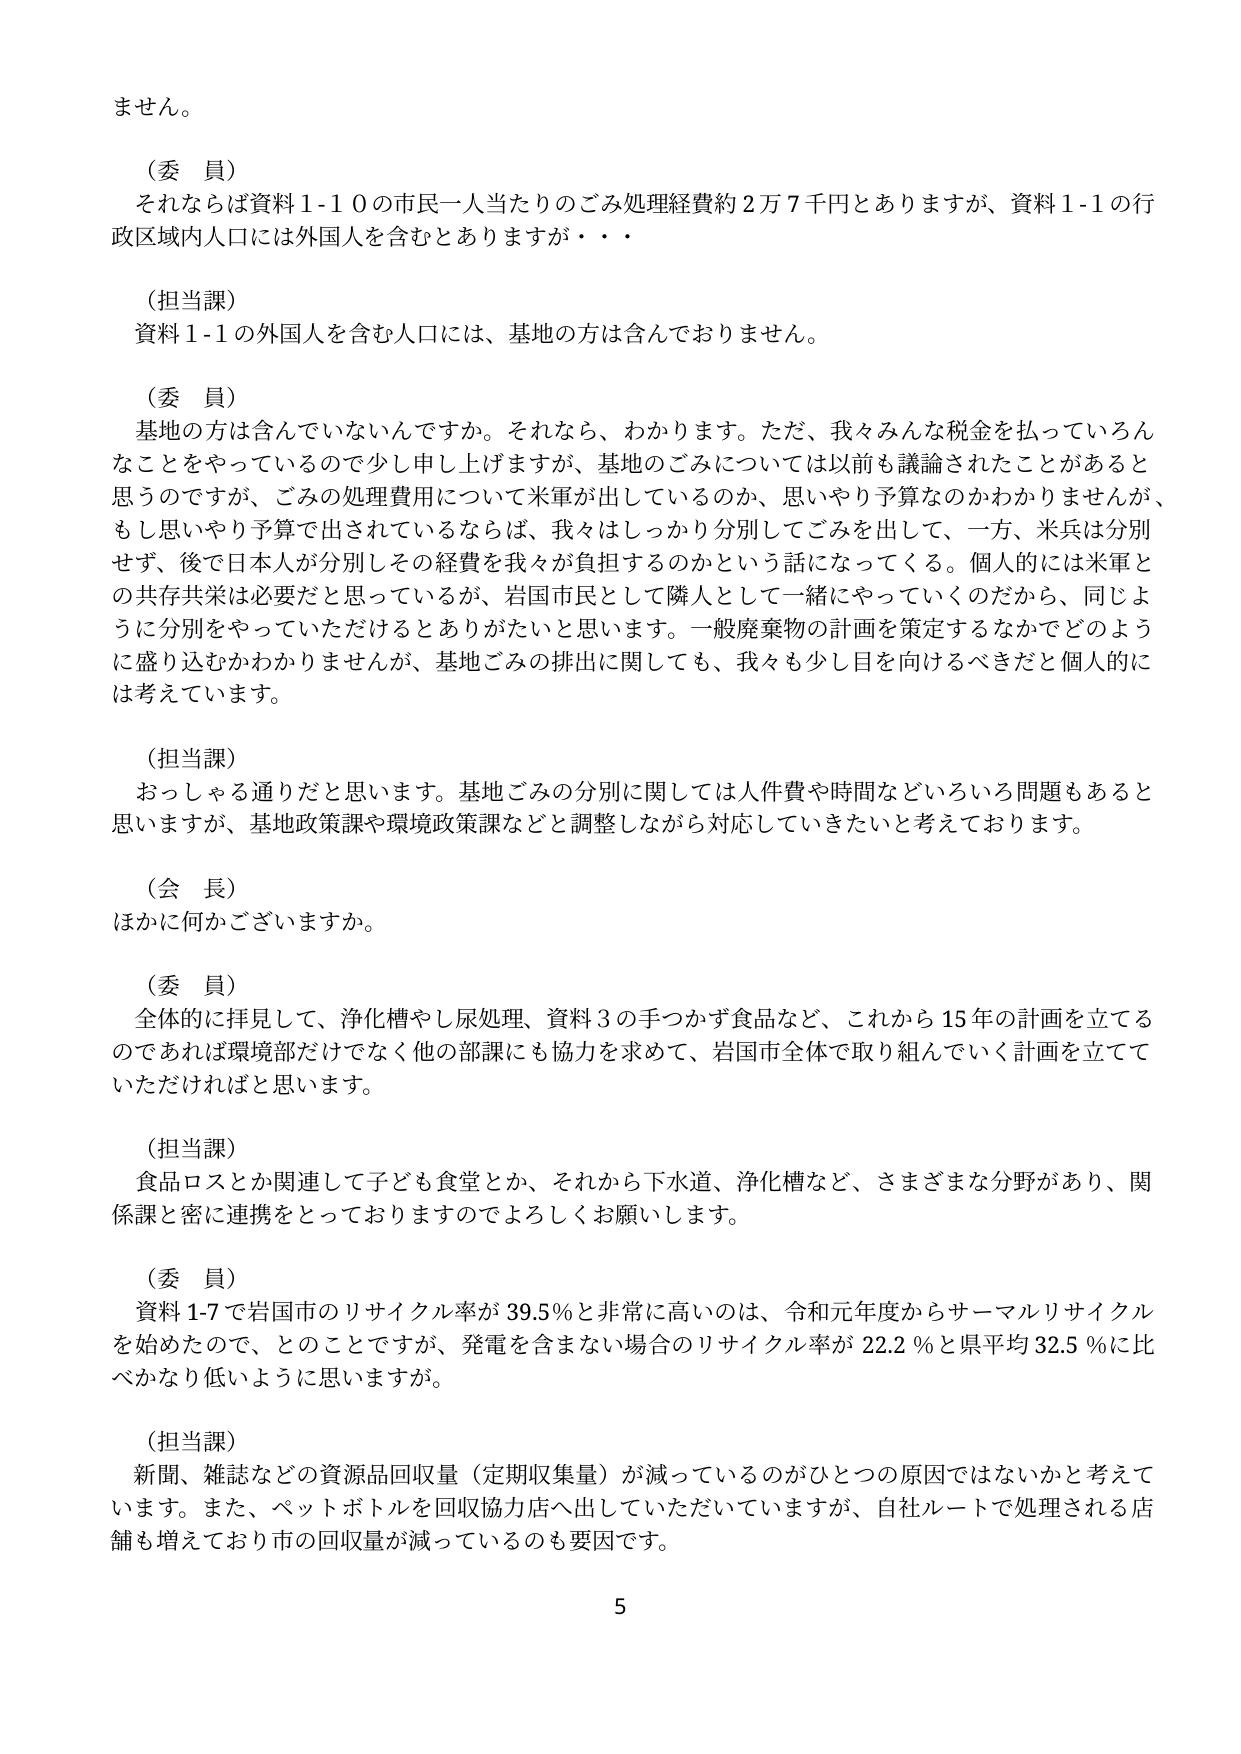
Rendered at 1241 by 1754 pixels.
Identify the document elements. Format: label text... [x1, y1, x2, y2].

text （委 員） [89, 380, 1155, 413]
text 資料１-１の外国人を含む人口には、基地の方は含んでおりません。 [89, 316, 1155, 349]
text （担当課） [89, 283, 1155, 316]
text 食品ロスとか関連して子ども食堂とか、それから下水道、浄化槽など、さまざまな分野があり、関係課と密に連携をとっておりますのでよろしくお願いします。 [89, 1164, 1155, 1230]
text （担当課） [89, 1131, 1155, 1164]
text 新聞、雑誌などの資源品回収量（定期収集量）が減っているのがひとつの原因ではないかと考えています。また、ペットボトルを回収協力店へ出していただいていますが、自社ルートで処理される店舗も増えており市の回収量が減っているのも要因です。 [111, 1457, 1155, 1556]
text ほかに何かございますか。 [89, 904, 1155, 937]
text （担当課） [89, 741, 1155, 774]
text それならば資料１-１０の市民一人当たりのごみ処理経費約2万7千円とありますが、資料１-１の行政区域内人口には外国人を含むとありますが・・・ [89, 186, 1155, 252]
text 資料1-7で岩国市のリサイクル率が39.5％と非常に高いのは、令和元年度からサーマルリサイクルを始めたので、とのことですが、発電を含まない場合のリサイクル率が22.2 ％と県平均32.5 ％に比べかなり低いように思いますが。 [89, 1294, 1155, 1393]
text （委 員） [89, 1261, 1155, 1294]
text 全体的に拝見して、浄化槽やし尿処理、資料３の手つかず食品など、これから15年の計画を立てるのであれば環境部だけでなく他の部課にも協力を求めて、岩国市全体で取り組んでいく計画を立てていただければと思います。 [89, 1001, 1155, 1100]
text （委 員） [89, 968, 1155, 1001]
text （委 員） [89, 153, 1155, 186]
text （担当課） [89, 1424, 1155, 1457]
text （会 長） [89, 871, 1155, 904]
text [89, 89, 1155, 122]
text おっしゃる通りだと思います。基地ごみの分別に関しては人件費や時間などいろいろ問題もあると思いますが、基地政策課や環境政策課などと調整しながら対応していきたいと考えております。 [89, 774, 1155, 839]
text 基地の方は含んでいないんですか。それなら、わかります。ただ、我々みんな税金を払っていろんなことをやっているので少し申し上げますが、基地のごみについては以前も議論されたことがあると思うのですが、ごみの処理費用について米軍が出しているのか、思いやり予算なのかわかりませんが、もし思いやり予算で出されているならば、我々はしっかり分別してごみを出して、一方、米兵は分別せず、後で日本人が分別しその経費を我々が負担するのかという話になってくる。個人的には米軍との共存共栄は必要だと思っているが、岩国市民として隣人として一緒にやっていくのだから、同じように分別をやっていただけるとありがたいと思います。一般廃棄物の計画を策定するなかでどのように盛り込むかわかりませんが、基地ごみの排出に関しても、我々も少し目を向けるべきだと個人的には考えています。 [89, 413, 1155, 709]
